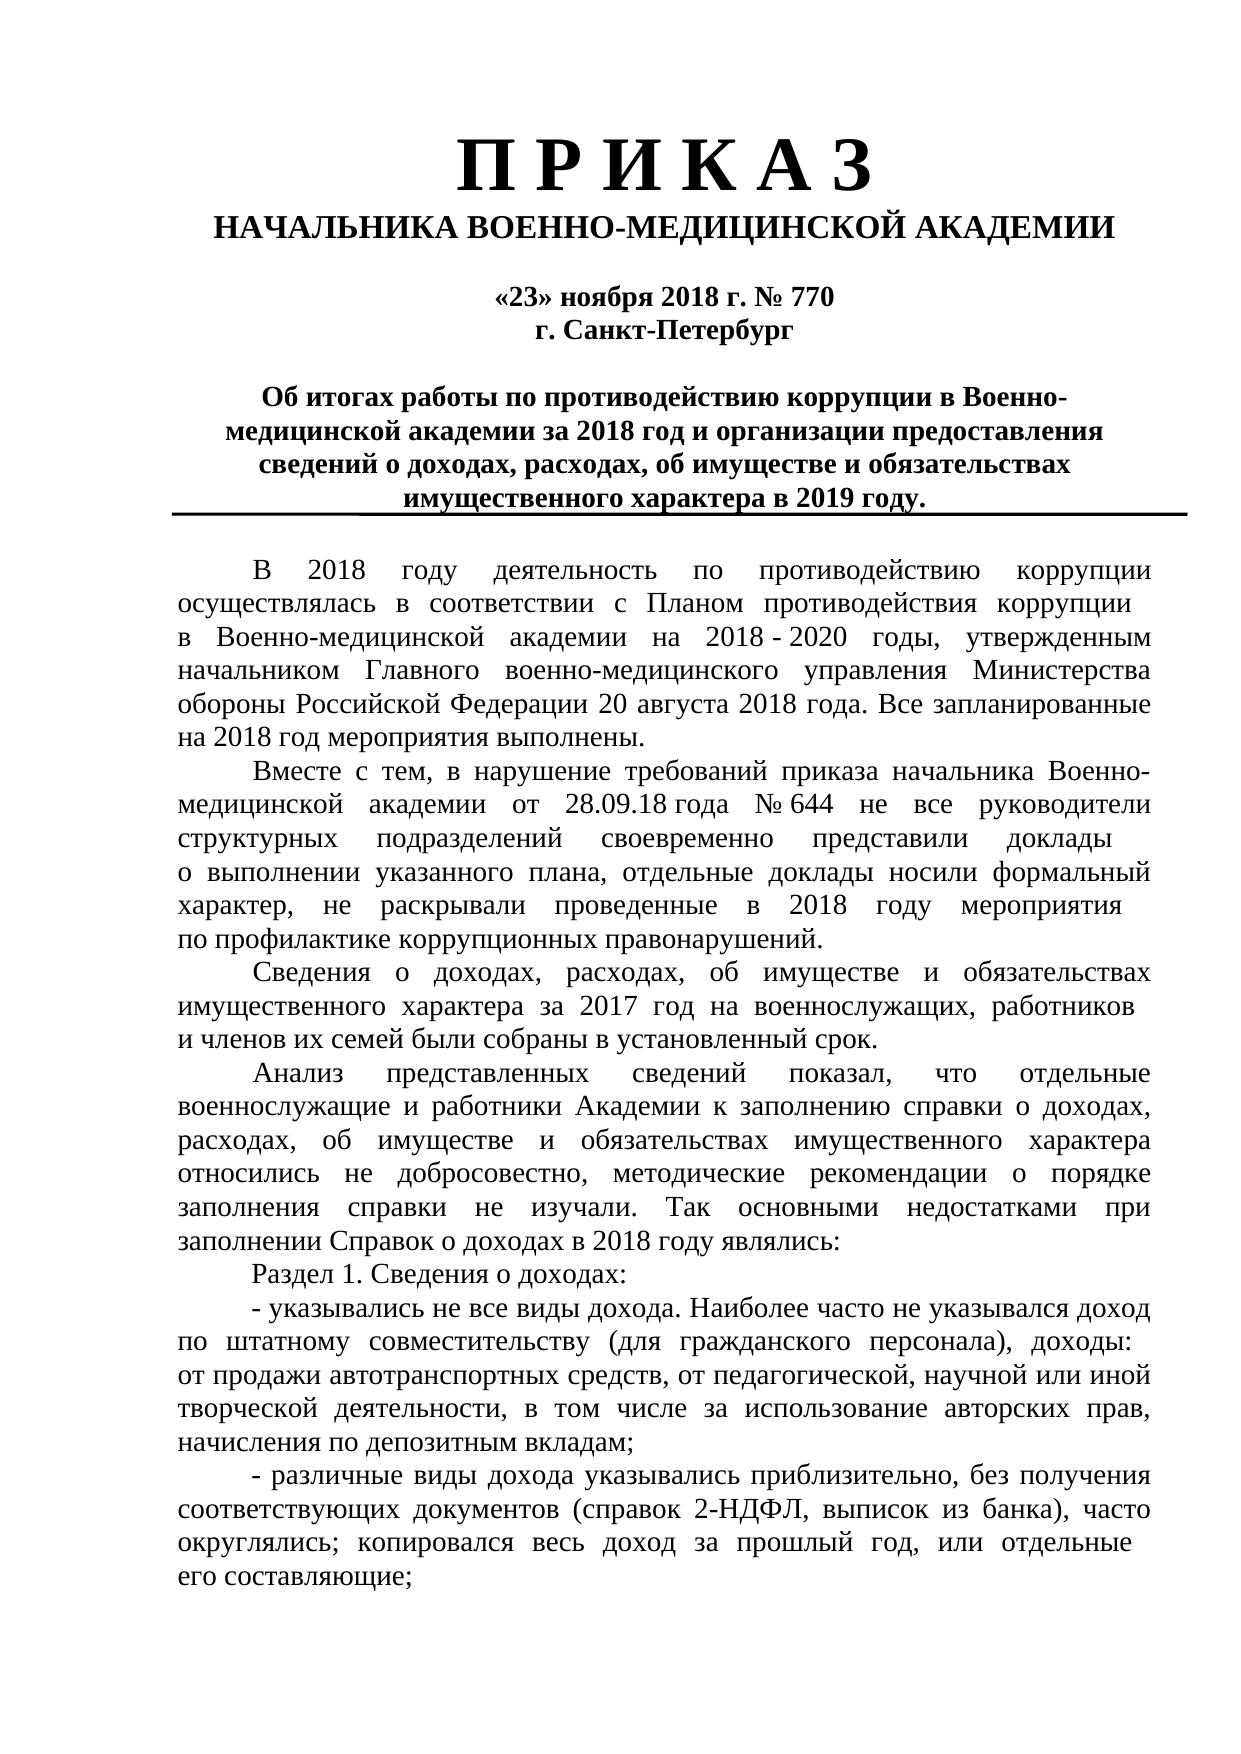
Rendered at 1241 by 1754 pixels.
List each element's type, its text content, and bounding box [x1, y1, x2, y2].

text «23» ноября 2018 г. № 770 [177, 279, 1152, 312]
text г. Санкт-Петербург [177, 312, 1152, 346]
text - различные виды дохода указывались приблизительно, без получения соответствующих документов (справок 2-НДФЛ, выписок из банка), часто округлялись; копировался весь доход за прошлый год, или отдельные его составляющие; [177, 1457, 1152, 1592]
text НАЧАЛЬНИКА ВОЕННО-МЕДИЦИНСКОЙ АКАДЕМИИ [177, 207, 1152, 245]
text Об итогах работы по противодействию коррупции в Военно-медицинской академии за 2018 год и организации предоставления сведений о доходах, расходах, об имуществе и обязательствах имущественного характера в 2019 году. [177, 379, 1152, 512]
text Анализ представленных сведений показал, что отдельные военнослужащие и работники Академии к заполнению справки о доходах, расходах, об имуществе и обязательствах имущественного характера относились не добросовестно, методические рекомендации о порядке заполнения справки не изучали. Так основными недостатками при заполнении Справок о доходах в 2018 году являлись: [177, 1055, 1152, 1256]
text В 2018 году деятельность по противодействию коррупции осуществлялась в соответствии с Планом противодействия коррупции в Военно-медицинской академии на 2018 - 2020 годы, утвержденным начальником Главного военно-медицинского управления Министерства обороны Российской Федерации 20 августа 2018 года. Все запланированные на 2018 год мероприятия выполнены. [177, 552, 1152, 653]
text Вместе с тем, в нарушение требований приказа начальника Военно-медицинской академии от 28.09.18 года № 644 не все руководители структурных подразделений своевременно представили доклады о выполнении указанного плана, отдельные доклады носили формальный характер, не раскрывали проведенные в 2018 году мероприятия по профилактике коррупционных правонарушений. [177, 753, 1152, 954]
text Сведения о доходах, расходах, об имуществе и обязательствах имущественного характера за 2017 год на военнослужащих, работников и членов их семей были собраны в установленный срок. [177, 954, 1152, 1055]
text П Р И К А З [177, 118, 1152, 207]
text В 2018 году деятельность по противодействию коррупции осуществлялась в соответствии с Планом противодействия коррупции в Военно-медицинской академии на 2018 - 2020 годы, утвержденным начальником Главного военно-медицинского управления Министерства обороны Российской Федерации 20 августа 2018 года. Все запланированные на 2018 год мероприятия выполнены. [177, 686, 1152, 753]
text - указывались не все виды дохода. Наиболее часто не указывался доход по штатному совместительству (для гражданского персонала), доходы: от продажи автотранспортных средств, от педагогической, научной или иной творческой деятельности, в том числе за использование авторских прав, начисления по депозитным вкладам; [177, 1290, 1152, 1457]
text Раздел 1. Сведения о доходах: [177, 1256, 1152, 1290]
